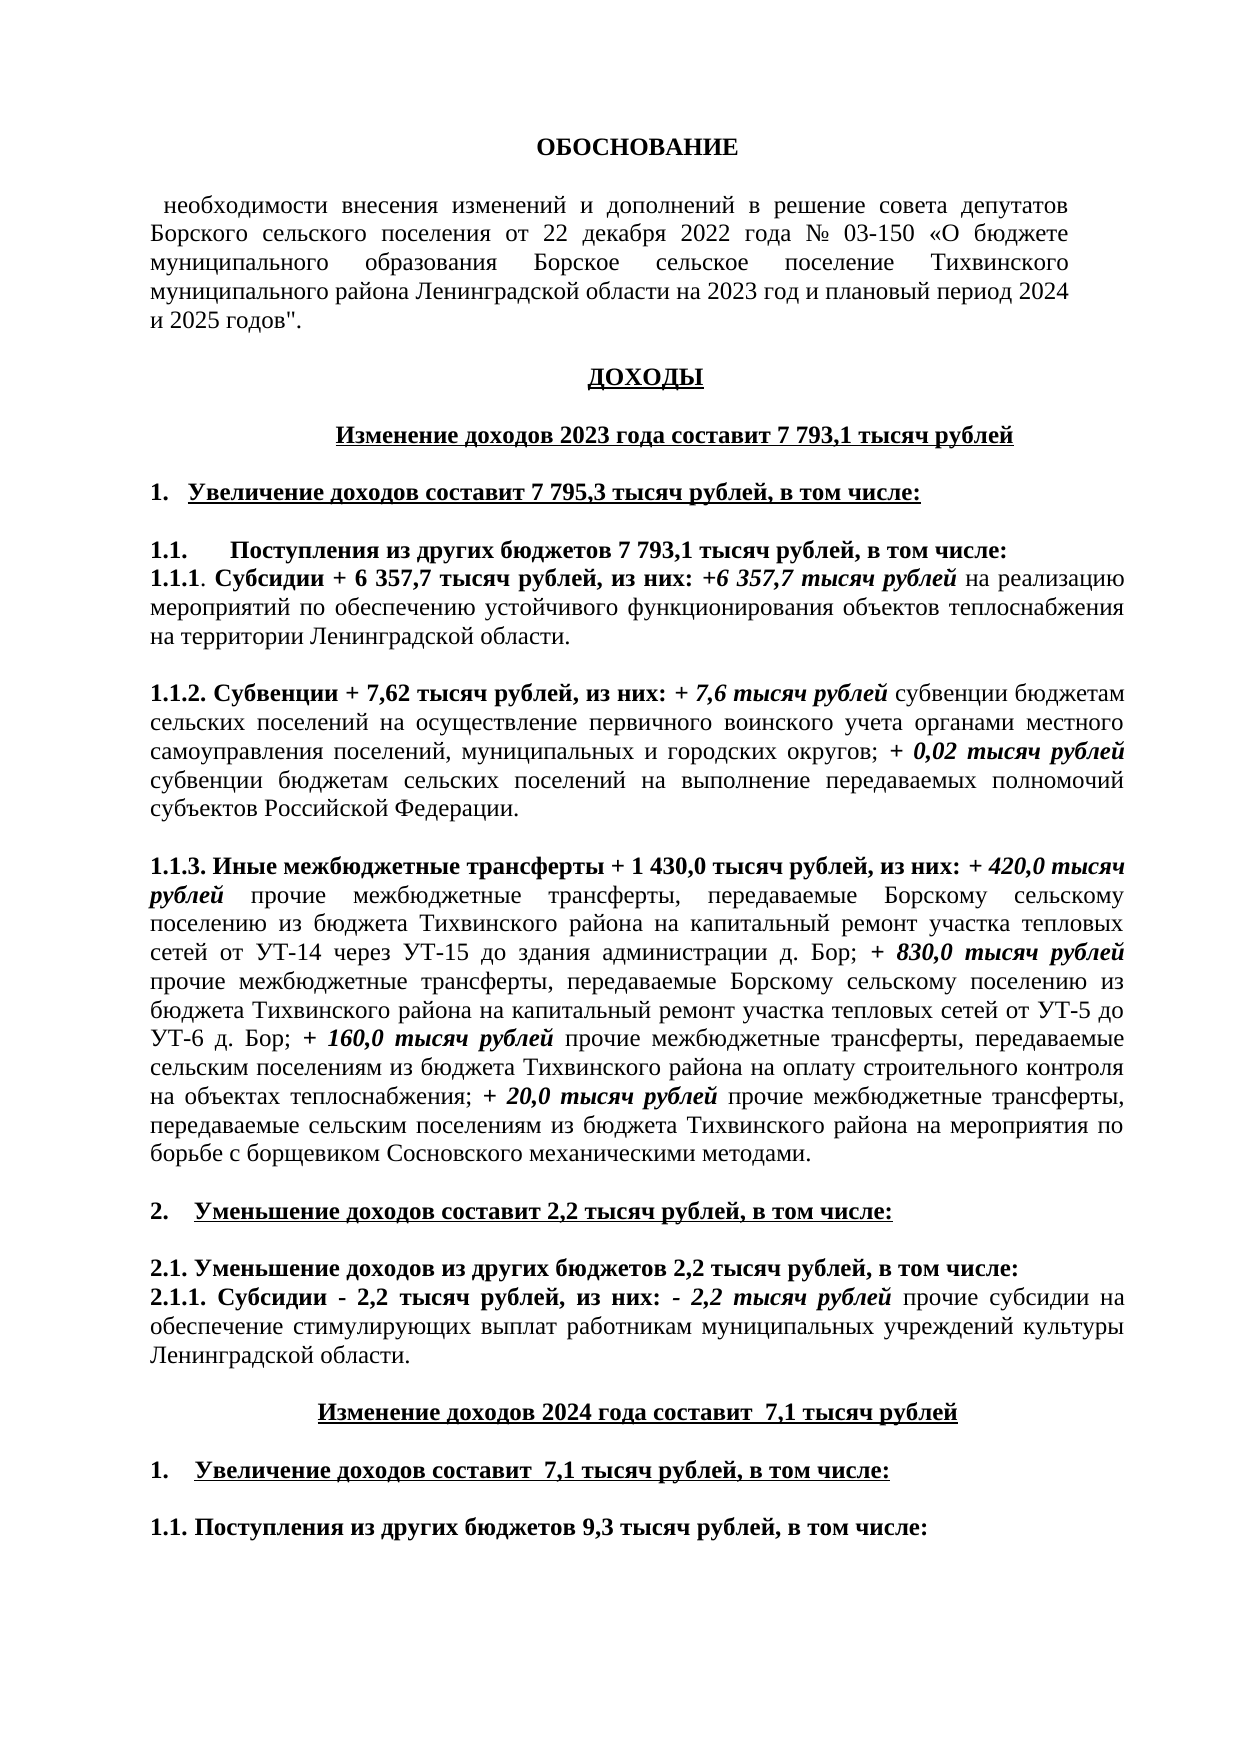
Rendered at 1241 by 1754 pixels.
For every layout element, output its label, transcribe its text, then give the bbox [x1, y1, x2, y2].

list Увеличение доходов составит 7 795,3 тысяч рублей, в том числе: [150, 477, 1125, 506]
text необходимости внесения изменений и дополнений в решение совета депутатов Борского сельского поселения от 22 декабря 2022 года № 03-150 «О бюджете муниципального образования Борское сельское поселение Тихвинского муниципального района Ленинградской области на 2023 год и плановый период 2024 и 2025 годов". [150, 190, 1069, 333]
list Уменьшение доходов составит 2,2 тысяч рублей, в том числе: [150, 1196, 1125, 1225]
text 2.1. Уменьшение доходов из других бюджетов 2,2 тысяч рублей, в том числе: [150, 1253, 1125, 1282]
text ДОХОДЫ [150, 362, 1125, 391]
text 1.1.3. Иные межбюджетные трансферты + 1 430,0 тысяч рублей, из них: + 420,0 тысяч рублей прочие межбюджетные трансферты, передаваемые Борскому сельскому поселению из бюджета Тихвинского района на капитальный ремонт участка тепловых сетей от УТ-14 через УТ-15 до здания администрации д. Бор; + 830,0 тысяч рублей прочие межбюджетные трансферты, передаваемые Борскому сельскому поселению из бюджета Тихвинского района на капитальный ремонт участка тепловых сетей от УТ-5 до УТ-6 д. Бор; + 160,0 тысяч рублей прочие межбюджетные трансферты, передаваемые сельским поселениям из бюджета Тихвинского района на оплату строительного контроля на объектах теплоснабжения; + 20,0 тысяч рублей прочие межбюджетные трансферты, передаваемые сельским поселениям из бюджета Тихвинского района на мероприятия по борьбе с борщевиком Сосновского механическими методами. [150, 851, 1125, 1167]
list Поступления из других бюджетов 9,3 тысяч рублей, в том числе: [150, 1512, 1125, 1541]
text Изменение доходов 2023 года составит 7 793,1 тысяч рублей [150, 420, 1125, 448]
text ОБОСНОВАНИЕ [150, 132, 1125, 161]
text 1.1.1. Субсидии + 6 357,7 тысяч рублей, из них: +6 357,7 тысяч рублей на реализацию мероприятий по обеспечению устойчивого функционирования объектов теплоснабжения на территории Ленинградской области. [150, 563, 1125, 650]
text 1.1.2. Субвенции + 7,62 тысяч рублей, из них: + 7,6 тысяч рублей субвенции бюджетам сельских поселений на осуществление первичного воинского учета органами местного самоуправления поселений, муниципальных и городских округов; + 0,02 тысяч рублей субвенции бюджетам сельских поселений на выполнение передаваемых полномочий субъектов Российской Федерации. [150, 678, 1125, 822]
list Поступления из других бюджетов 7 793,1 тысяч рублей, в том числе: [150, 535, 1125, 563]
list Увеличение доходов составит 7,1 тысяч рублей, в том числе: [150, 1455, 1125, 1483]
text Изменение доходов 2024 года составит 7,1 тысяч рублей [150, 1397, 1125, 1426]
